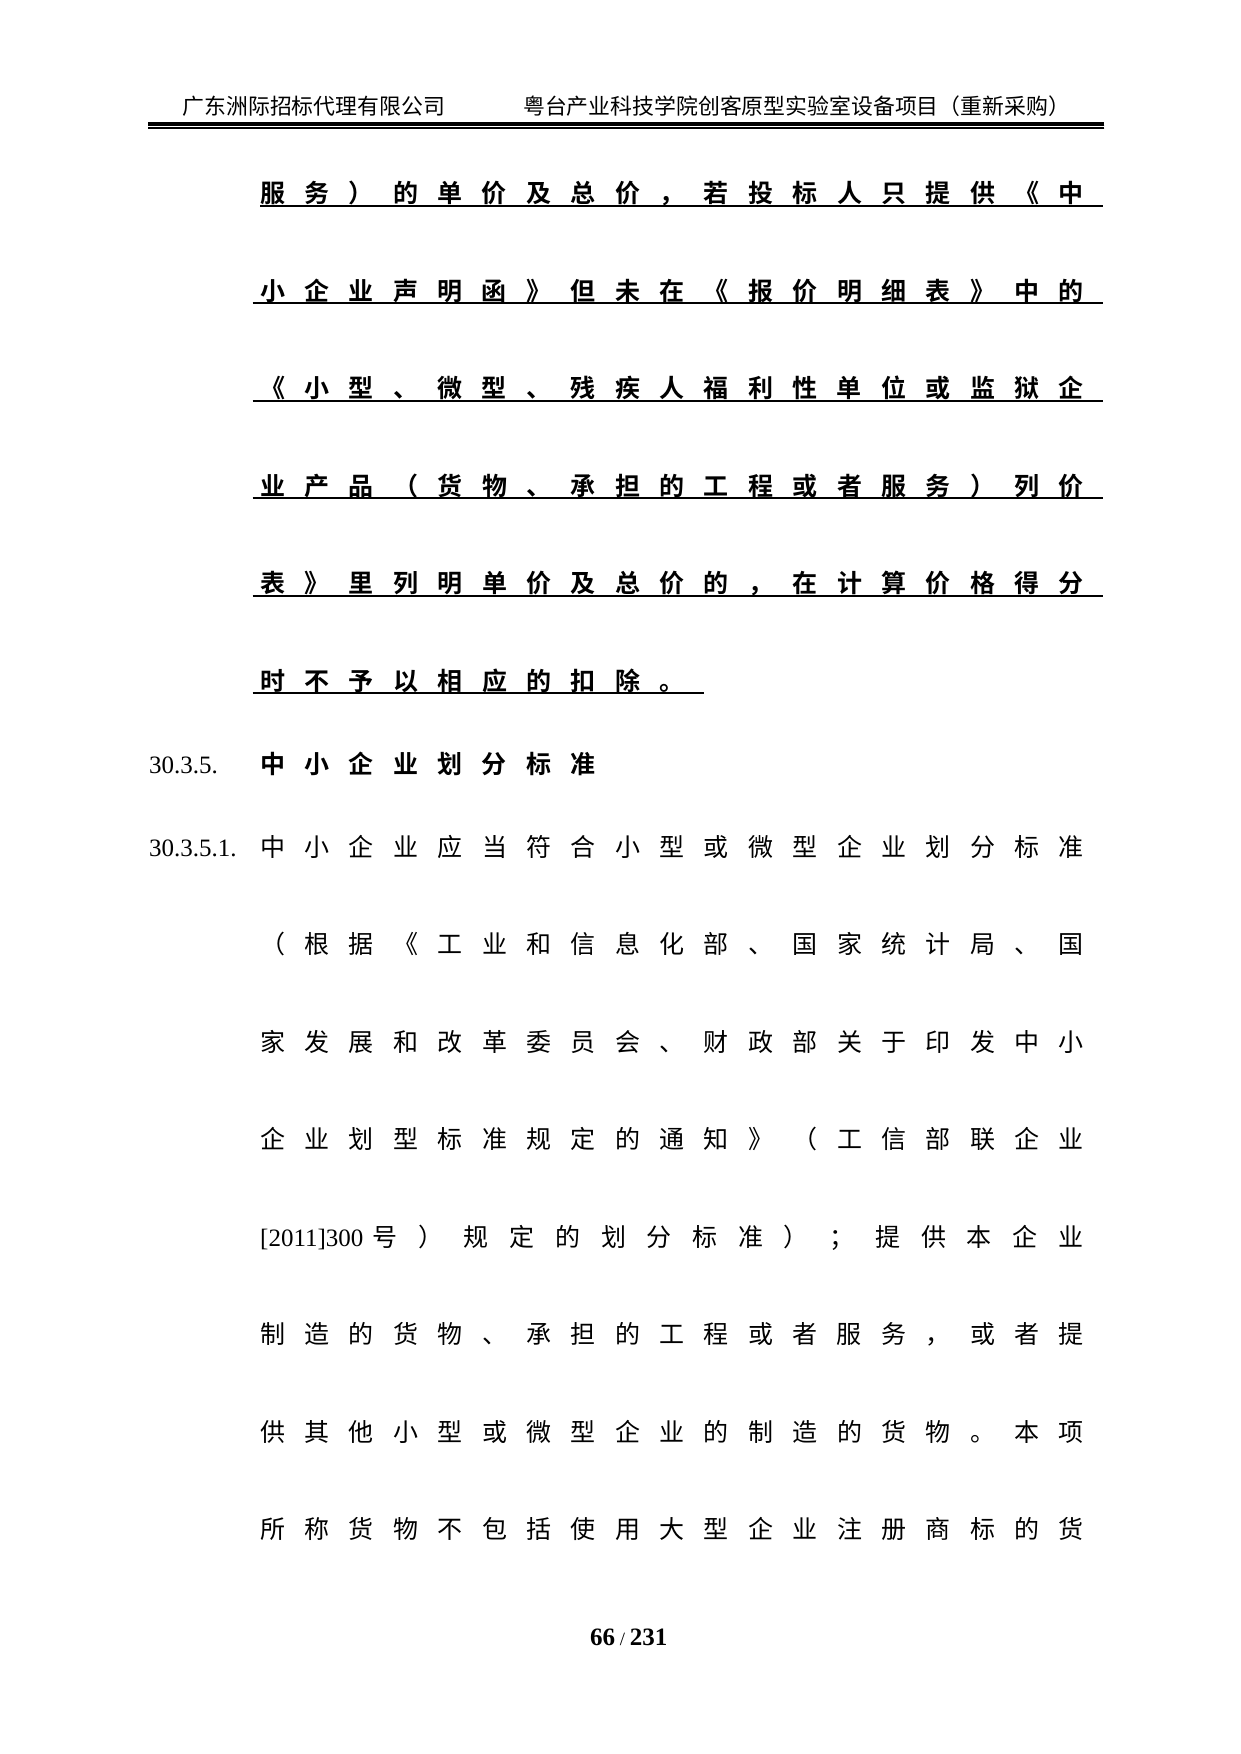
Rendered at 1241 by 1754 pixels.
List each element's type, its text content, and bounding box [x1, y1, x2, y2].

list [149, 159, 1103, 712]
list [149, 813, 1103, 1561]
list 中小企业划分标准 [149, 730, 1103, 795]
